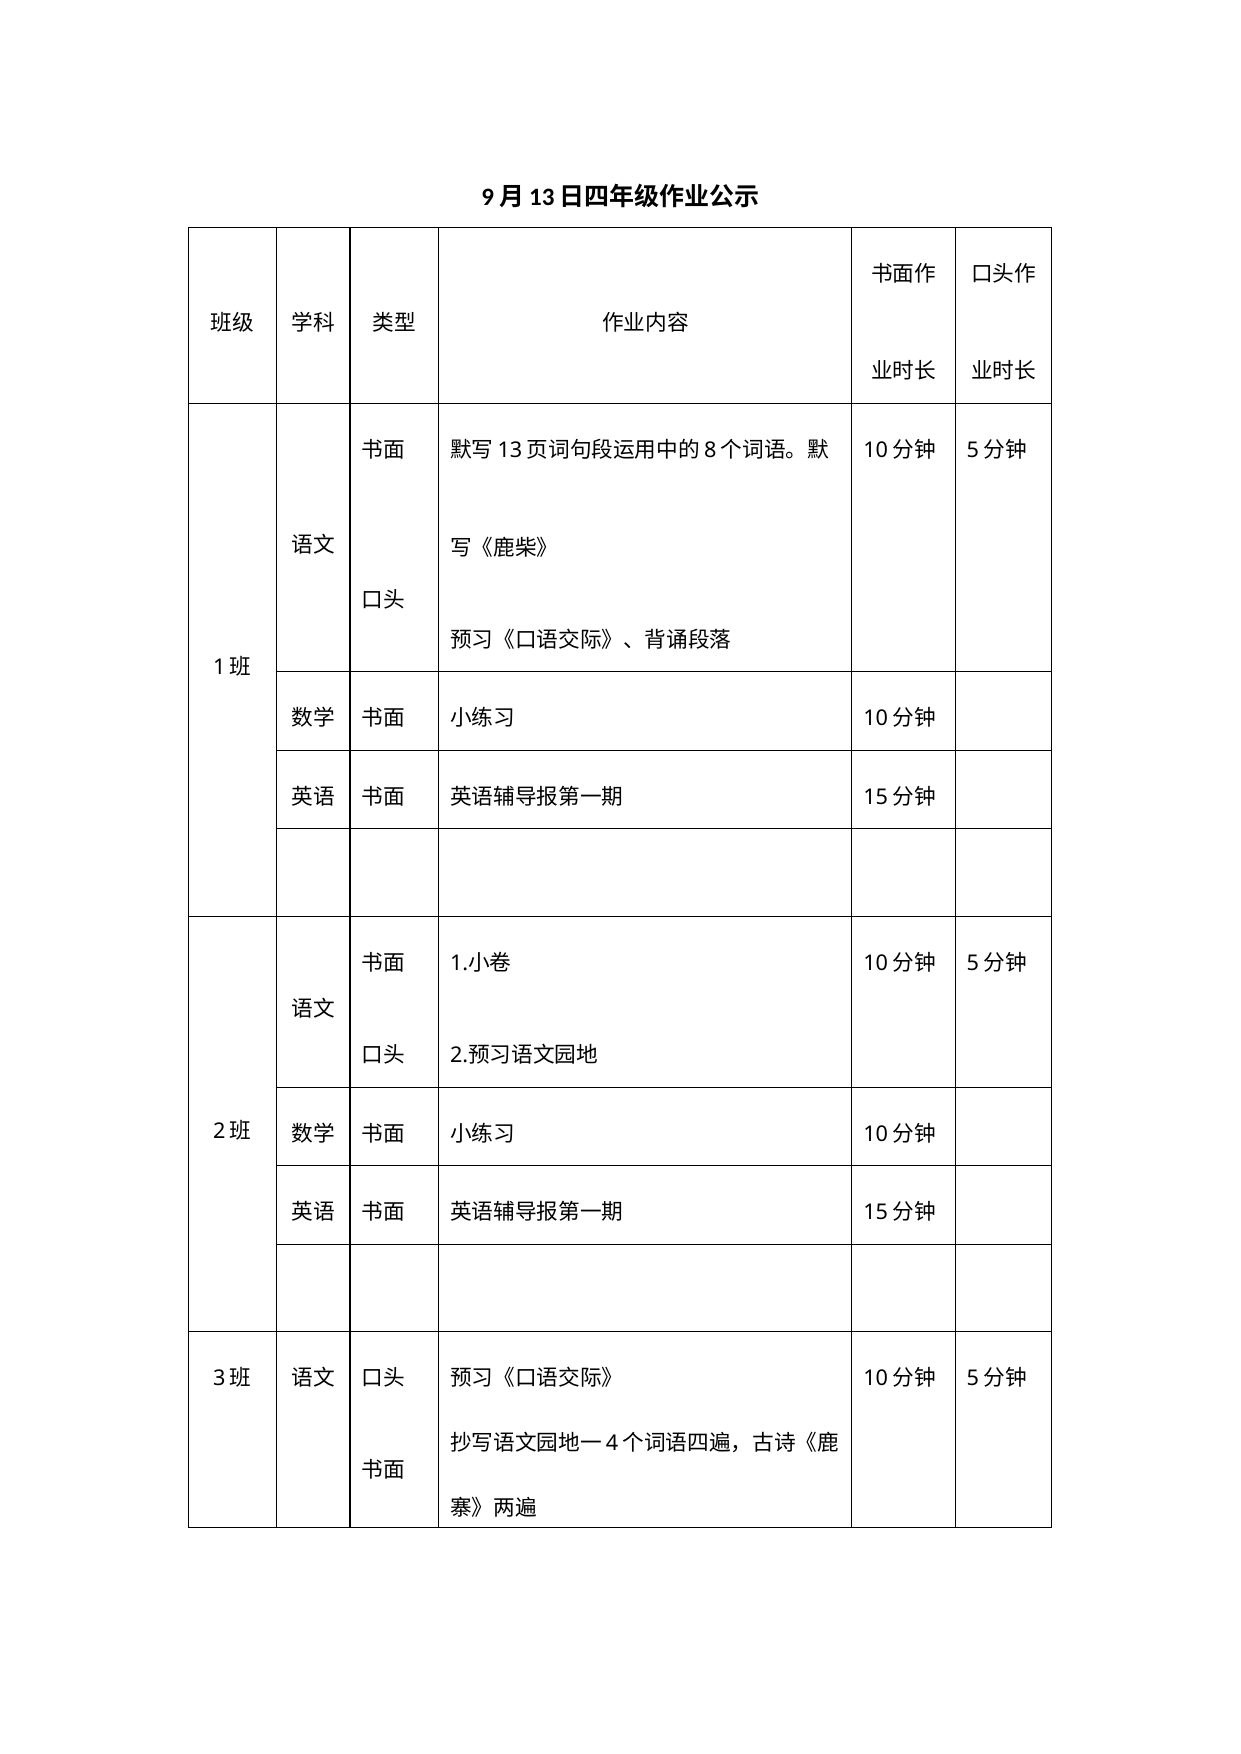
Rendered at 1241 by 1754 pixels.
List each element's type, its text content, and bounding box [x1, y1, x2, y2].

table_header 作业内容 [439, 228, 851, 403]
table_cell 英语 [277, 751, 349, 828]
table_cell 默写13页词句段运用中的8个词语。默写《鹿柴》 预习《口语交际》、背诵段落 [439, 404, 851, 671]
table_cell 10分钟 [852, 672, 955, 750]
table_cell [956, 1088, 1051, 1165]
table_cell 书面 [351, 751, 438, 828]
table_cell 书面 [351, 672, 438, 750]
table_cell 预习《口语交际》 抄写语文园地一4个词语四遍，古诗《鹿寨》两遍 [439, 1332, 851, 1527]
table_cell [956, 751, 1051, 828]
table_cell 语文 [277, 404, 349, 671]
table_cell [439, 1245, 851, 1331]
table_cell 1.小卷 2.预习语文园地 [439, 917, 851, 1087]
table_cell [956, 1166, 1051, 1244]
table_cell 口头 书面 [351, 1332, 438, 1527]
table_cell [852, 829, 955, 916]
table_cell [351, 1245, 438, 1331]
table_header 班级 [189, 228, 276, 403]
table_cell 语文 [277, 917, 349, 1087]
text 9月13日四年级作业公示 [187, 162, 1053, 227]
table_cell [956, 829, 1051, 916]
table_header 学科 [277, 228, 349, 403]
table_cell [439, 829, 851, 916]
table_cell 1班 [189, 404, 276, 916]
table_cell 数学 [277, 672, 349, 750]
table_cell 15分钟 [852, 751, 955, 828]
table_cell 英语辅导报第一期 [439, 1166, 851, 1244]
table_cell 10分钟 [852, 404, 955, 671]
table_cell 3班 [189, 1332, 276, 1527]
table_cell 英语辅导报第一期 [439, 751, 851, 828]
table_cell [956, 1245, 1051, 1331]
table_cell [956, 672, 1051, 750]
table_cell 书面 口头 [351, 404, 438, 671]
table_cell 书面 [351, 1088, 438, 1165]
table_cell 5分钟 [956, 1332, 1051, 1527]
table_cell 小练习 [439, 1088, 851, 1165]
table_cell [852, 1245, 955, 1331]
table_cell 10分钟 [852, 1088, 955, 1165]
table_cell [351, 829, 438, 916]
table_header 口头作业时长 [956, 228, 1051, 403]
table_cell 小练习 [439, 672, 851, 750]
table_cell 书面 [351, 1166, 438, 1244]
table_header 书面作业时长 [852, 228, 955, 403]
table_cell 15分钟 [852, 1166, 955, 1244]
table_cell 数学 [277, 1088, 349, 1165]
table_cell [277, 829, 349, 916]
table_cell 5分钟 [956, 404, 1051, 671]
table_cell 5分钟 [956, 917, 1051, 1087]
table_cell 10分钟 [852, 917, 955, 1087]
table_cell [277, 1245, 349, 1331]
table_cell 2班 [189, 917, 276, 1331]
table_header 类型 [351, 228, 438, 403]
table_cell 英语 [277, 1166, 349, 1244]
table_cell 语文 [277, 1332, 349, 1527]
table_cell 书面 口头 [351, 917, 438, 1087]
table_cell 10分钟 [852, 1332, 955, 1527]
